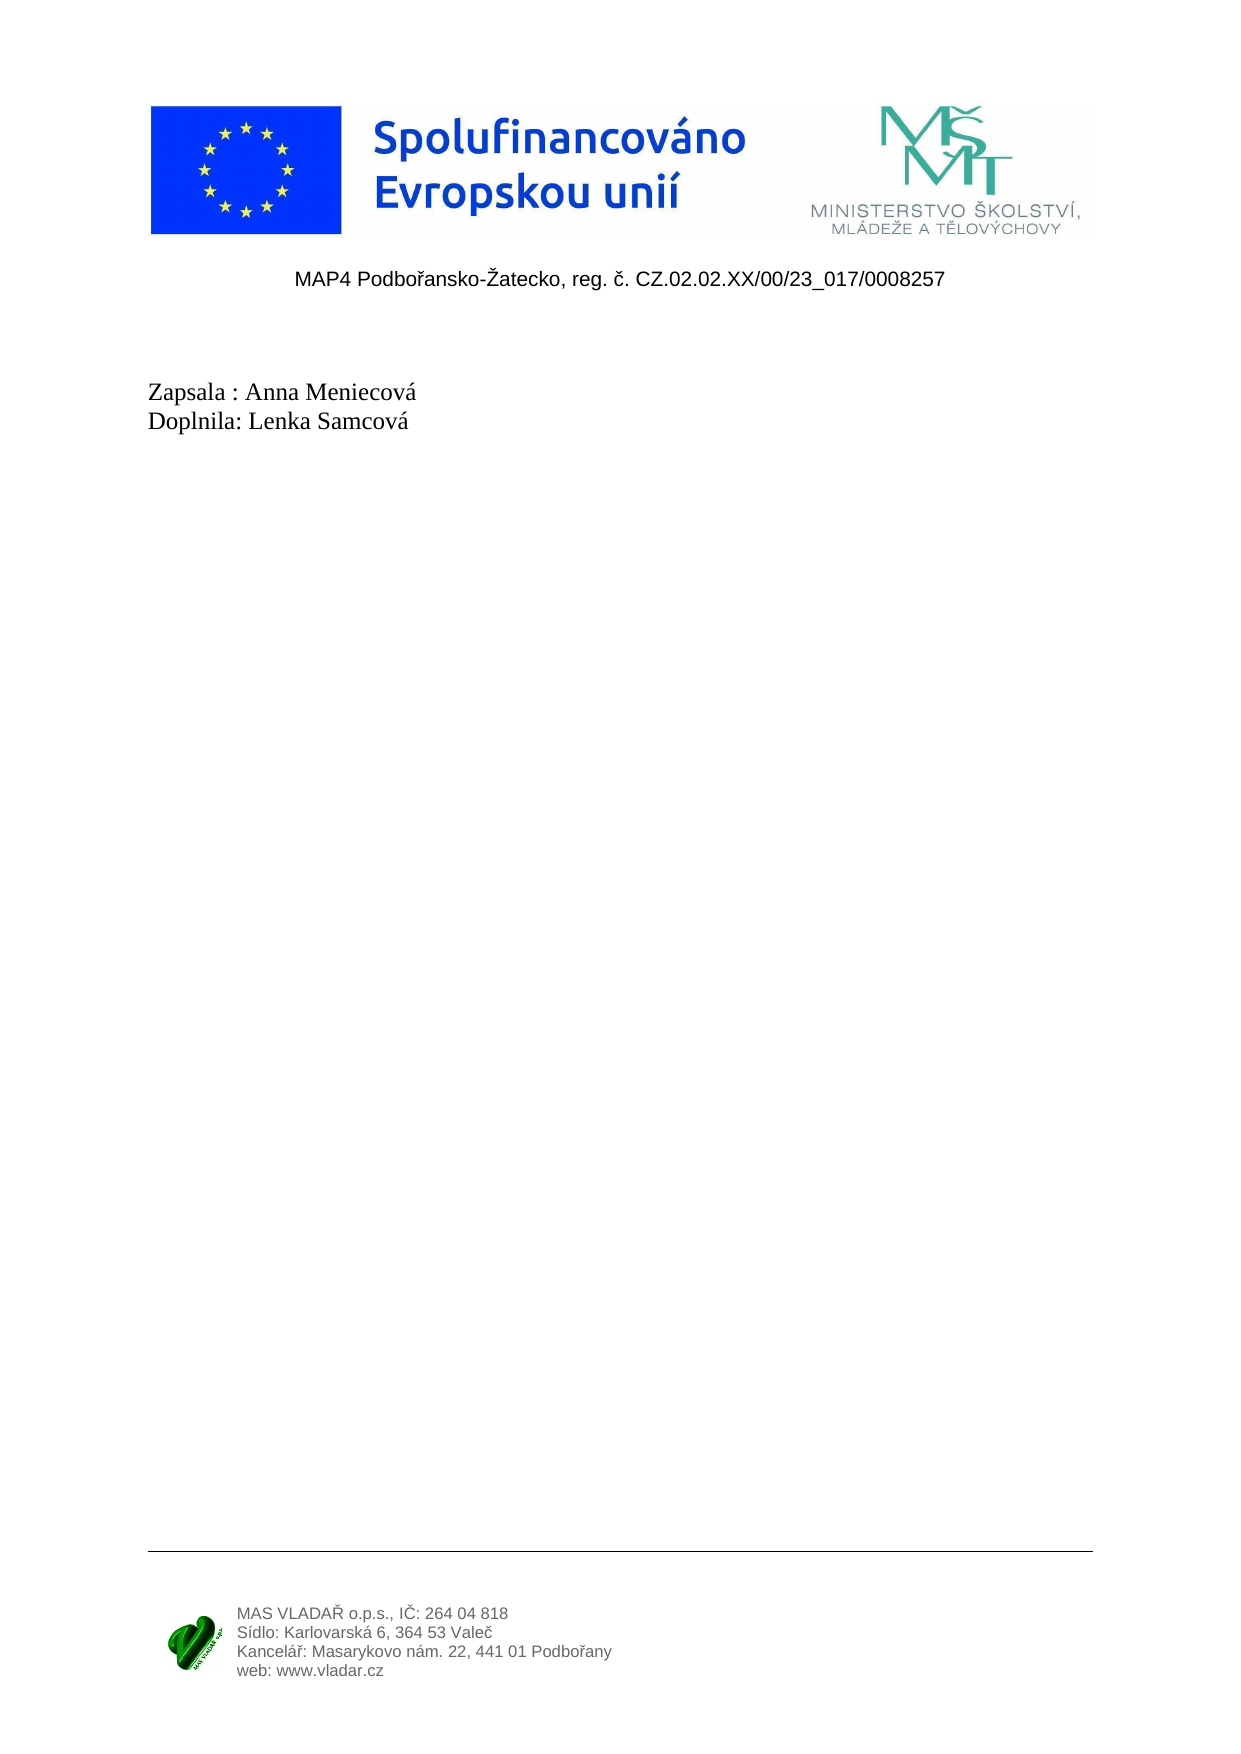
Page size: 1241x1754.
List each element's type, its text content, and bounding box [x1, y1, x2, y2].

text Zapsala : Anna Meniecová [148, 377, 1093, 406]
picture [167, 1616, 223, 1671]
picture [147, 102, 1093, 238]
text Doplnila: Lenka Samcová [148, 406, 1093, 434]
